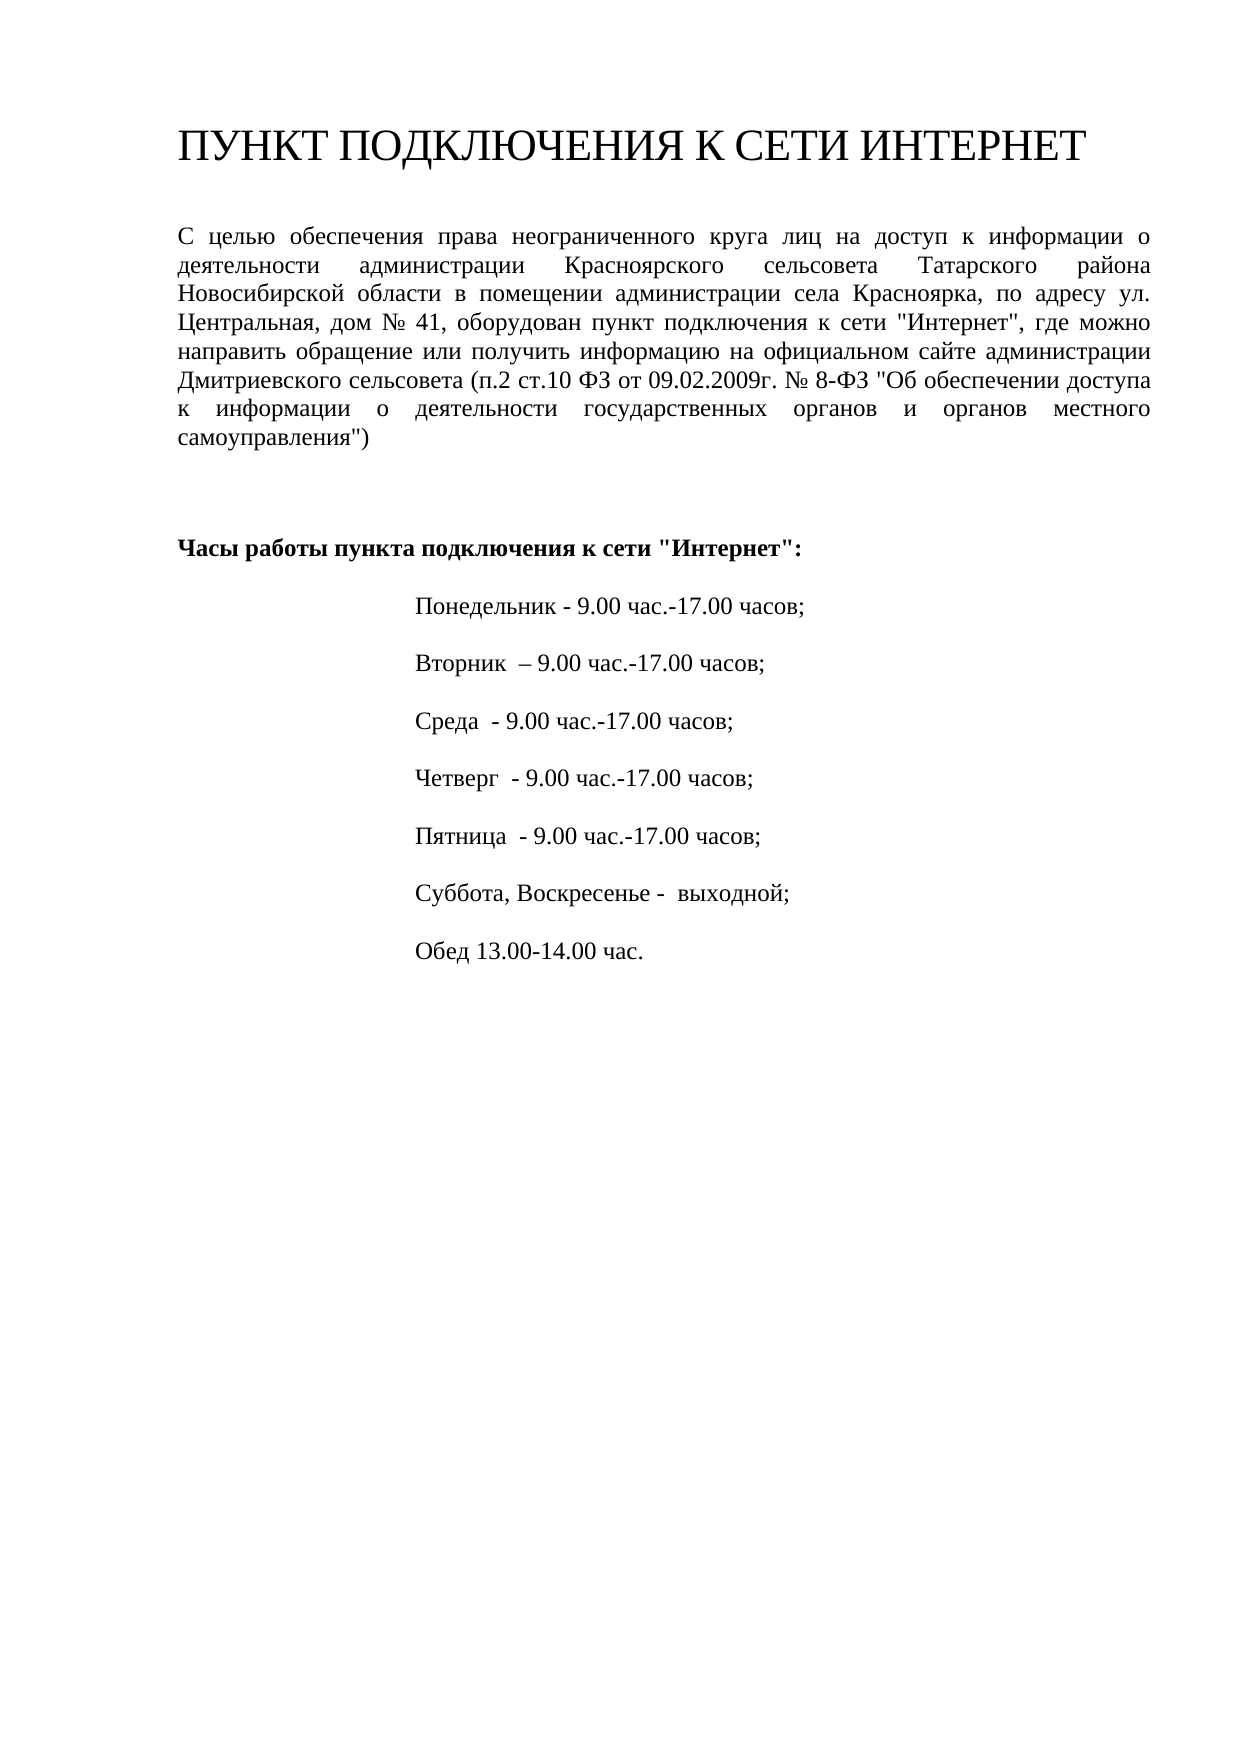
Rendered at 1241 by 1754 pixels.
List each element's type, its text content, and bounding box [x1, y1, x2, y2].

text С целью обеспечения права неограниченного круга лиц на доступ к информации о деятельности администрации Красноярского сельсовета Татарского района Новосибирской области в помещении администрации села Красноярка, по адресу ул. Центральная, дом № 41, оборудован пункт подключения к сети "Интернет", где можно направить обращение или получить информацию на официальном сайте администрации Дмитриевского сельсовета (п.2 ст.10 ФЗ от 09.02.2009г. № 8-ФЗ "Об обеспечении доступа к информации о деятельности государственных органов и органов местного самоуправления") [177, 221, 1152, 451]
text Часы работы пункта подключения к сети "Интернет": Понедельник - 9.00 час.-17.00 часов; Вторник – 9.00 час.-17.00 часов; Среда - 9.00 час.-17.00 часов; Четверг - 9.00 час.-17.00 часов; Пятница - 9.00 час.-17.00 часов; Суббота, Воскресенье - выходной; Обед 13.00-14.00 час. [177, 476, 1152, 1022]
text ПУНКТ ПОДКЛЮЧЕНИЯ К СЕТИ ИНТЕРНЕТ [177, 118, 1152, 169]
